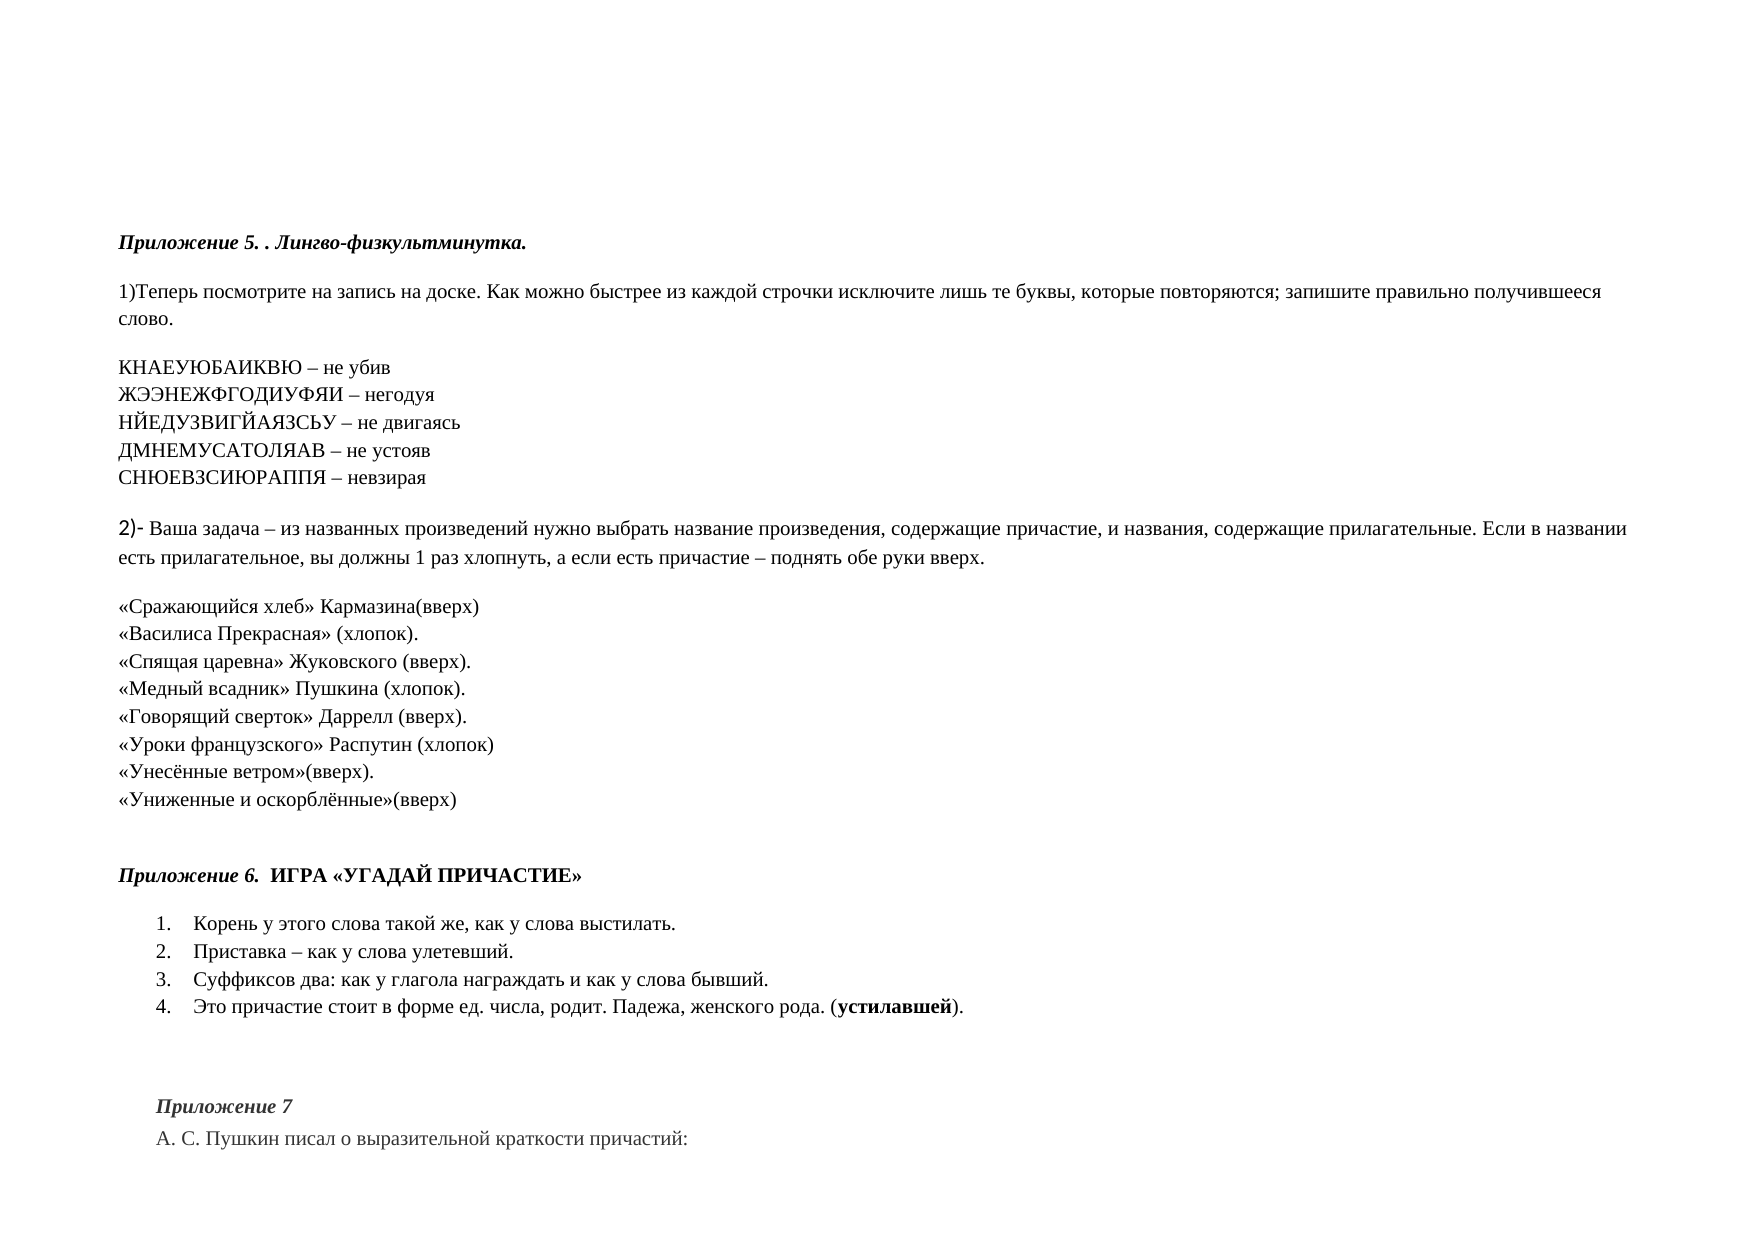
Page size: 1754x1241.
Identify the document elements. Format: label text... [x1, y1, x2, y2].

list Это причастие стоит в форме ед. числа, родит. Падежа, женского рода. (устилавшей). [156, 994, 1636, 1018]
text А. С. Пушкин писал о выразительной краткости причастий: [118, 1126, 1636, 1150]
list Корень у этого слова такой же, как у слова выстилать. [156, 911, 1636, 935]
text «Василиса Прекрасная» (хлопок). «Спящая царевна» Жуковского (вверх). «Медный всадник» Пушкина (хлопок). «Говорящий сверток» Даррелл (вверх). «Уроки французского» Распутин (хлопок) [118, 621, 1636, 756]
list Суффиксов два: как у глагола награждать и как у слова бывший. [156, 966, 1636, 991]
text 2)- Ваша задача – из названных произведений нужно выбрать название произведения, содержащие причастие, и названия, содержащие прилагательные. Если в названии есть прилагательное, вы должны 1 раз хлопнуть, а если есть причастие – поднять обе руки вверх. [118, 513, 1636, 569]
text Приложение 7 [118, 1094, 1636, 1118]
text «Сражающийся хлеб» Кармазина(вверх) [118, 593, 1636, 618]
list Приставка – как у слова улетевший. [156, 939, 1636, 963]
text Приложение 5. . Лингво-физкультминутка. [118, 230, 1636, 254]
text КНАЕУЮБАИКВЮ – не убив ЖЭЭНЕЖФГОДИУФЯИ – негодуя НЙЕДУЗВИГЙАЯЗСЬУ – не двигаясь ДМНЕМУСАТОЛЯАВ – не устояв СНЮЕВЗСИЮРАППЯ – невзирая [118, 355, 1636, 489]
text Приложение 6. ИГРА «УГАДАЙ ПРИЧАСТИЕ» [118, 863, 1636, 887]
text 1)Теперь посмотрите на запись на доске. Как можно быстрее из каждой строчки исключите лишь те буквы, которые повторяются; запишите правильно получившееся слово. [118, 279, 1636, 330]
text «Униженные и оскорблённые»(вверх) [118, 787, 1636, 811]
text «Унесённые ветром»(вверх). [118, 759, 1636, 783]
